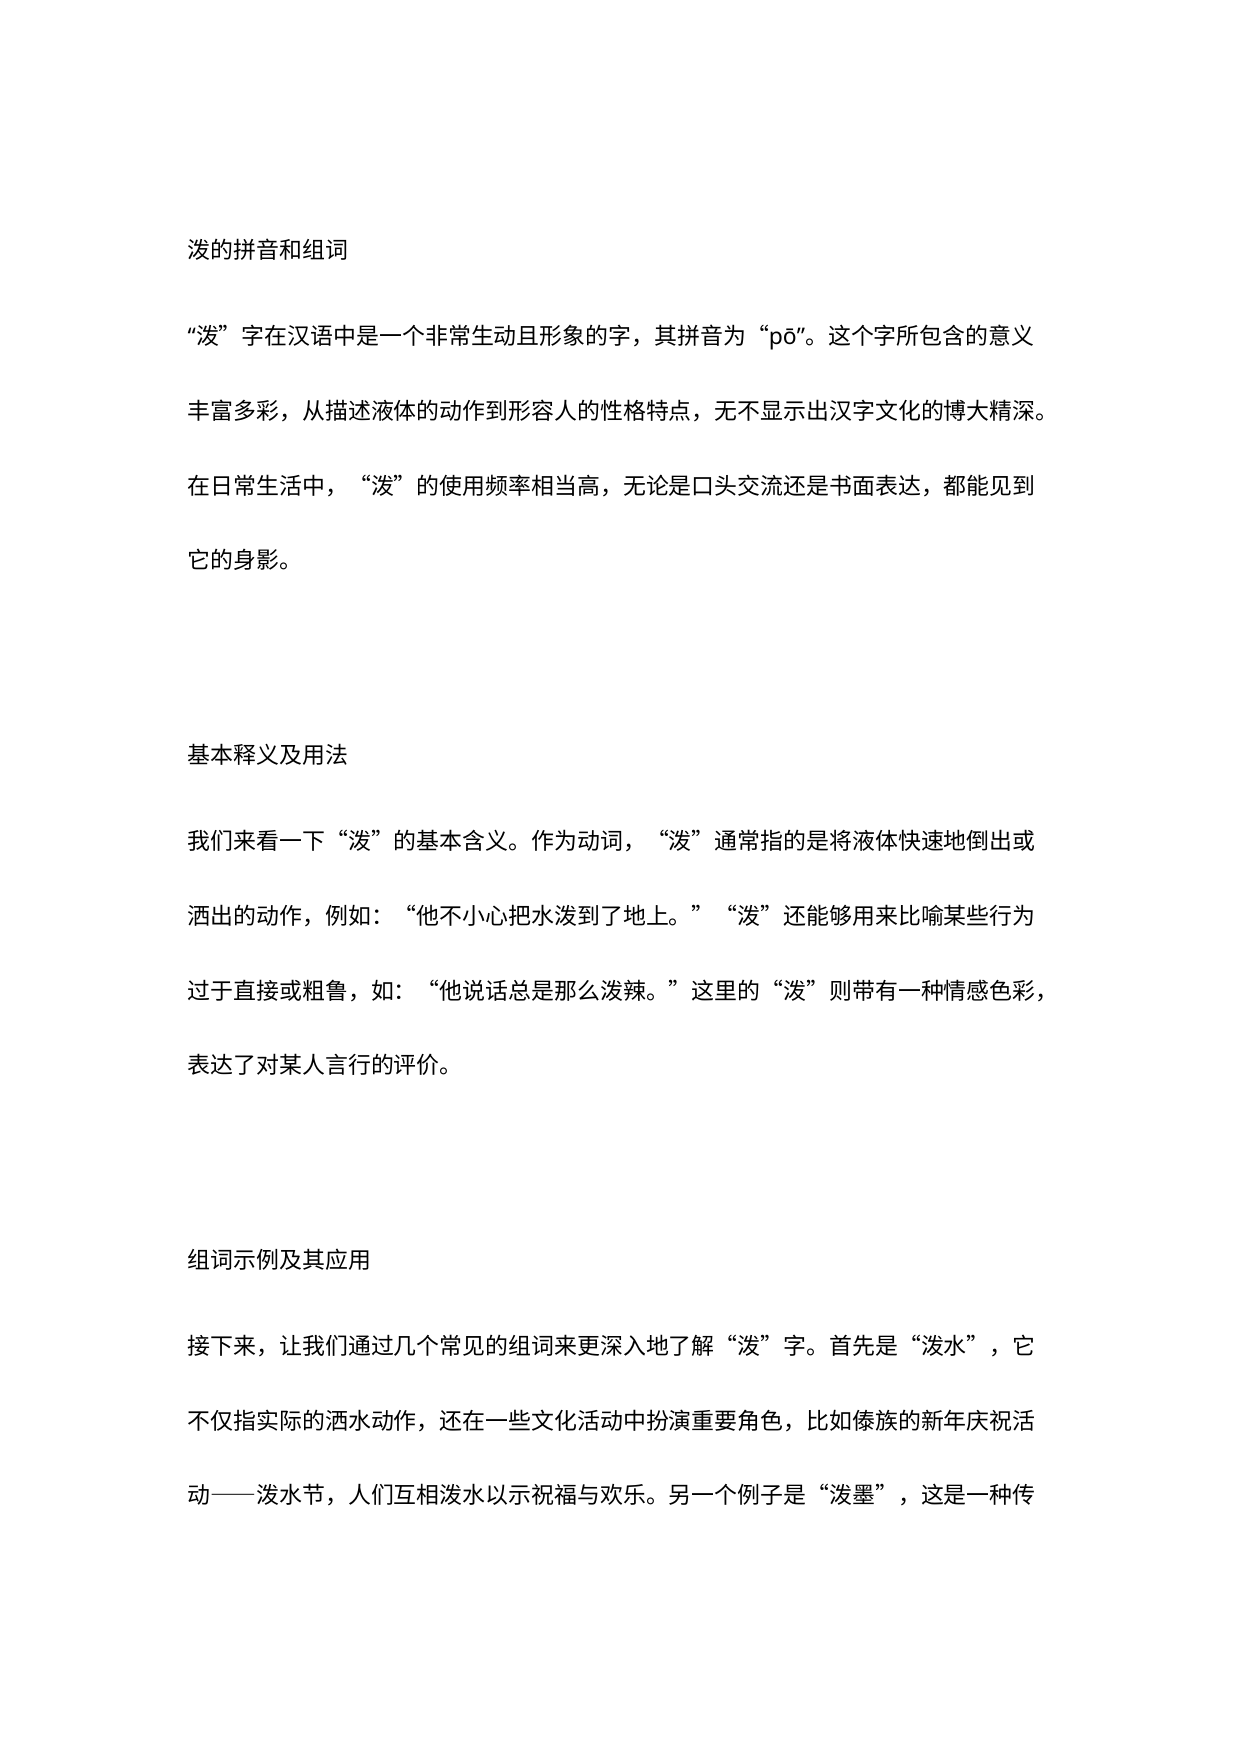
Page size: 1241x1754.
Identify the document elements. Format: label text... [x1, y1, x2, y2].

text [187, 1312, 1053, 1527]
text 我们来看一下“泼”的基本含义。作为动词，“泼”通常指的是将液体快速地倒出或洒出的动作，例如：“他不小心把水泼到了地上。”“泼”还能够用来比喻某些行为过于直接或粗鲁，如：“他说话总是那么泼辣。”这里的“泼”则带有一种情感色彩，表达了对某人言行的评价。 [187, 807, 1053, 1096]
text 基本释义及用法 [187, 721, 1053, 786]
text 组词示例及其应用 [187, 1226, 1053, 1291]
text “泼”字在汉语中是一个非常生动且形象的字，其拼音为“pō”。这个字所包含的意义丰富多彩，从描述液体的动作到形容人的性格特点，无不显示出汉字文化的博大精深。在日常生活中，“泼”的使用频率相当高，无论是口头交流还是书面表达，都能见到它的身影。 [187, 302, 1053, 591]
text 泼的拼音和组词 [187, 216, 1053, 281]
